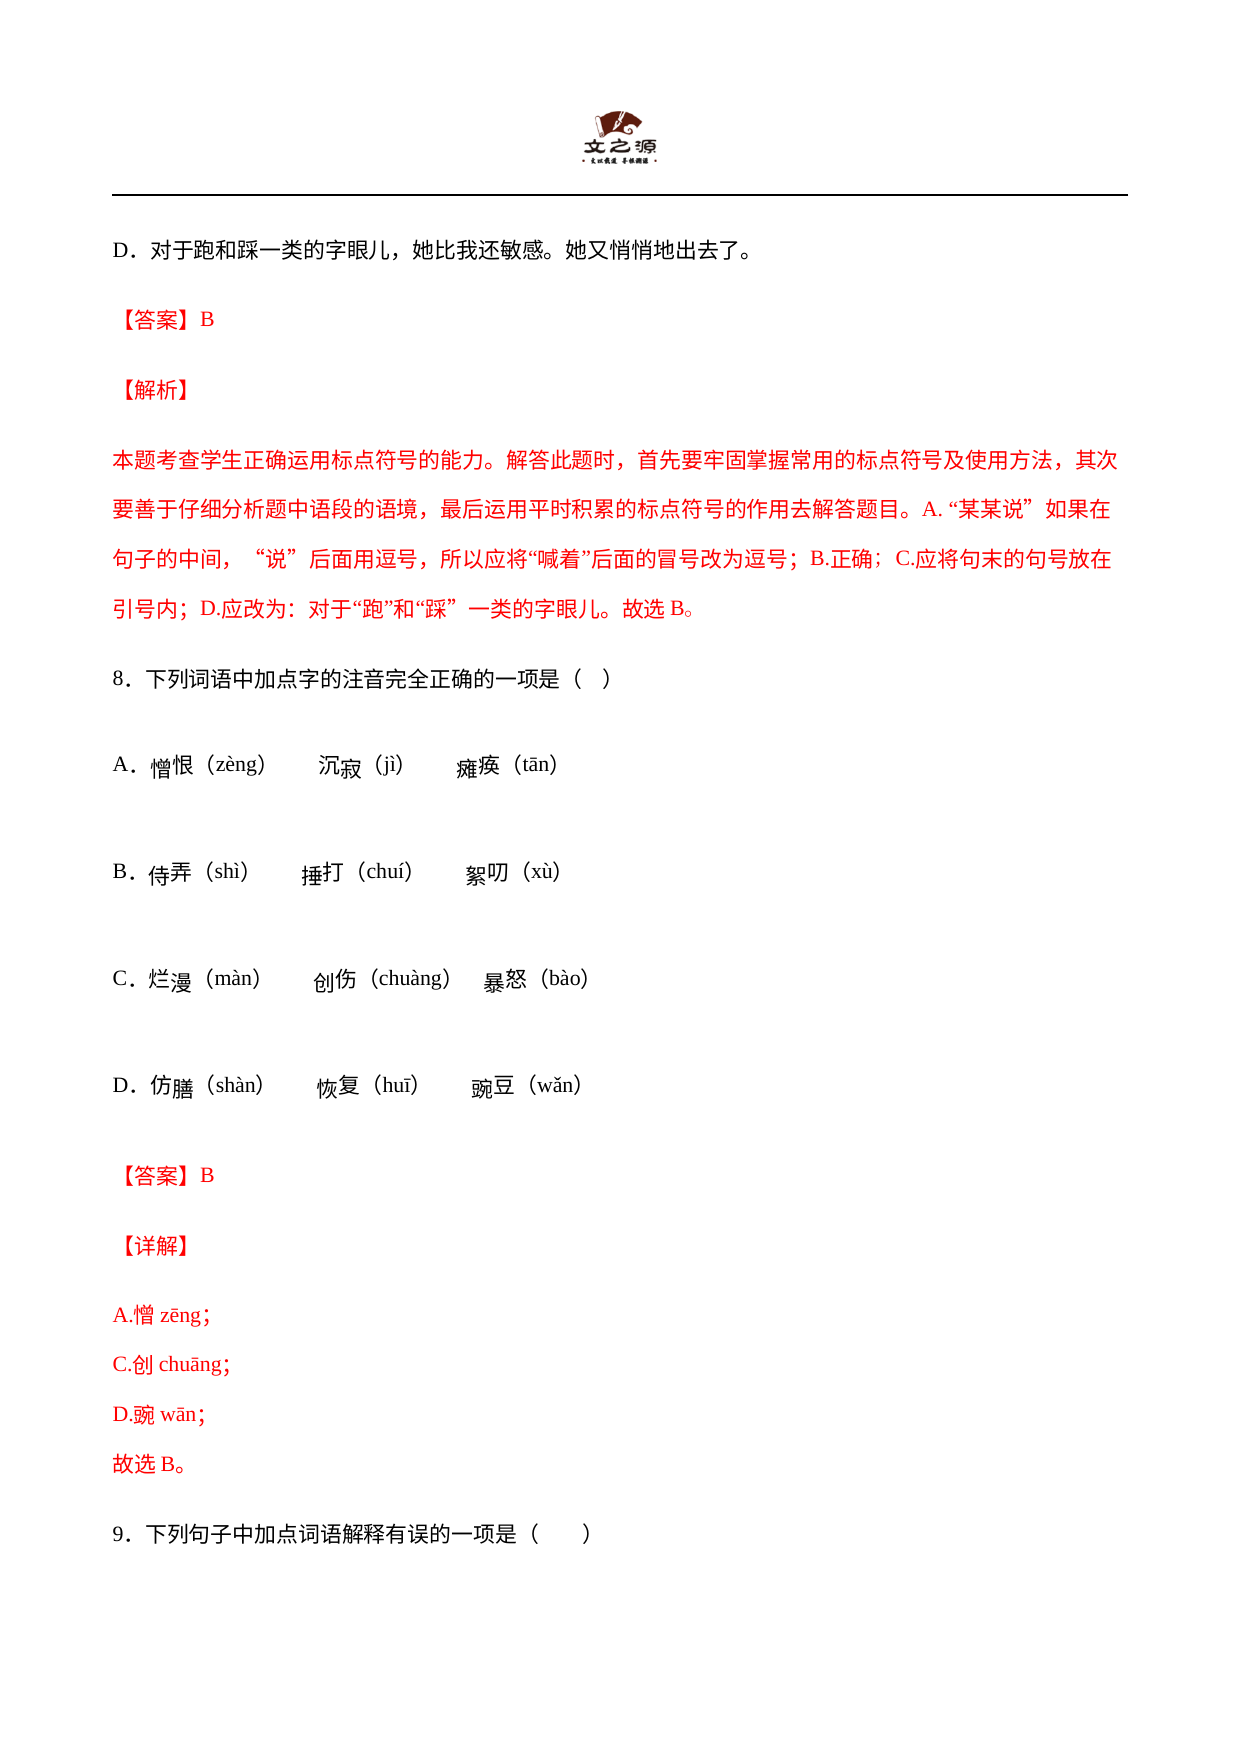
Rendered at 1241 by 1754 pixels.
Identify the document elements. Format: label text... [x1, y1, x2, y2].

text D．仿膳（shàn） 恢复（huī） 豌豆（wǎn） [112, 1051, 1128, 1117]
text 9．下列句子中加点词语解释有误的一项是（ ） [112, 1517, 1128, 1550]
text D．对于跑和踩一类的字眼儿，她比我还敏感。她又悄悄地出去了。 [112, 233, 1128, 266]
text 【答案】B [112, 302, 1128, 336]
text A.憎zēng； C.创chuāng； D.豌wān； 故选B。 [112, 1298, 1128, 1480]
text B．侍弄（shì） 捶打（chuí） 絮叨（xù） [112, 837, 1128, 904]
text 【答案】B [112, 1158, 1128, 1191]
text 8．下列词语中加点字的注音完全正确的一项是（ ） [112, 661, 1128, 694]
text 【解析】 [112, 372, 1128, 405]
picture [543, 88, 698, 192]
text A．憎恨（zèng） 沉寂（jì） 瘫痪（tān） [112, 731, 1128, 797]
text C．烂漫（màn） 创伤（chuàng） 暴怒（bào） [112, 944, 1128, 1011]
text 本题考查学生正确运用标点符号的能力。解答此题时，首先要牢固掌握常用的标点符号及使用方法，其次要善于仔细分析题中语段的语境，最后运用平时积累的标点符号的作用去解答题目。A. “某某说”如果在句子的中间，“说”后面用逗号，所以应将“喊着”后面的冒号改为逗号；B.正确；C.应将句末的句号放在引号内；D.应改为：对于“跑”和“踩”一类的字眼儿。故选B。 [112, 442, 1128, 624]
text 【详解】 [112, 1228, 1128, 1261]
